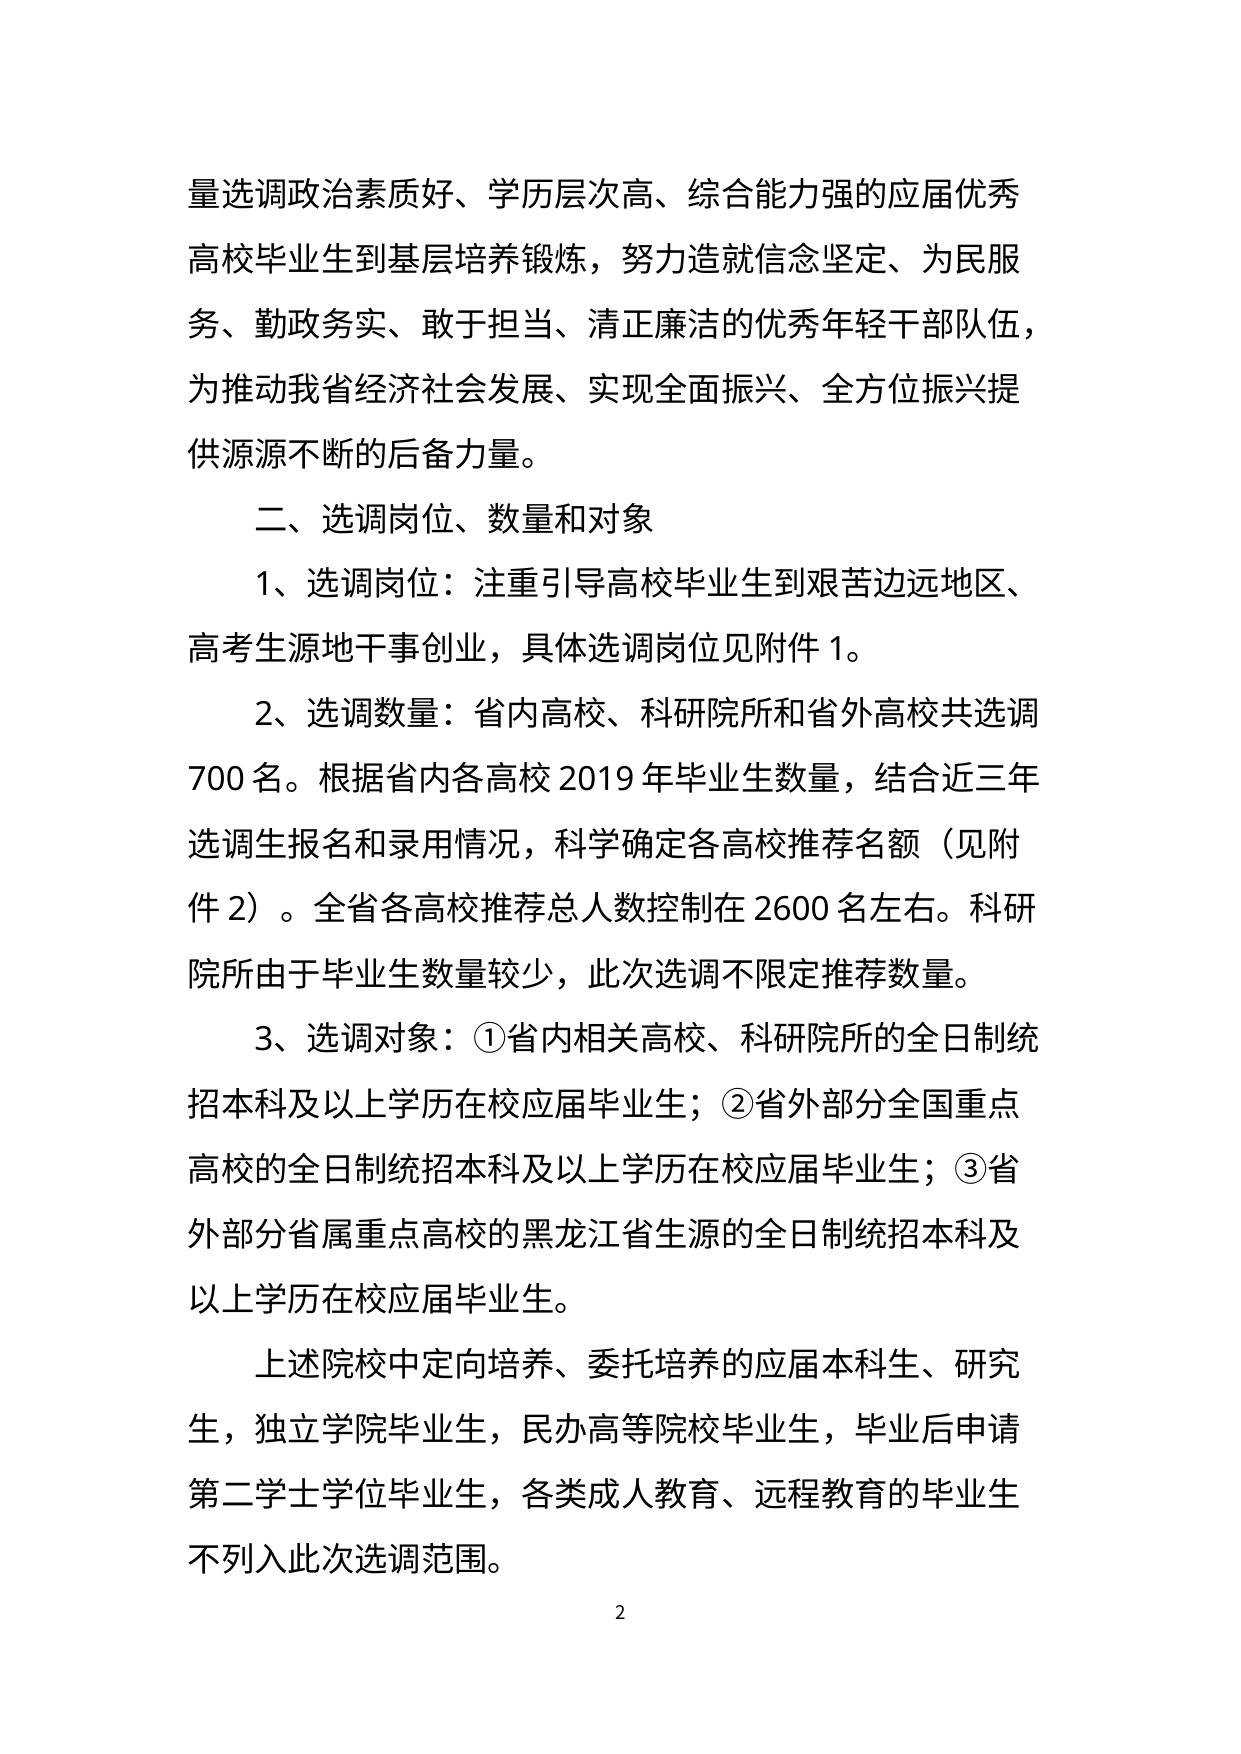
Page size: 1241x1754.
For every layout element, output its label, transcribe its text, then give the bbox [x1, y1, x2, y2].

text 上述院校中定向培养、委托培养的应届本科生、研究生，独立学院毕业生，民办高等院校毕业生，毕业后申请第二学士学位毕业生，各类成人教育、远程教育的毕业生不列入此次选调范围。 [187, 1329, 1053, 1589]
text 3、选调对象：①省内相关高校、科研院所的全日制统招本科及以上学历在校应届毕业生；②省外部分全国重点高校的全日制统招本科及以上学历在校应届毕业生；③省外部分省属重点高校的黑龙江省生源的全日制统招本科及以上学历在校应届毕业生。 [187, 1004, 1053, 1329]
text 2、选调数量：省内高校、科研院所和省外高校共选调700名。根据省内各高校2019年毕业生数量，结合近三年选调生报名和录用情况，科学确定各高校推荐名额（见附件2）。全省各高校推荐总人数控制在2600名左右。科研院所由于毕业生数量较少，此次选调不限定推荐数量。 [187, 679, 1053, 1004]
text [187, 159, 1053, 484]
text 1、选调岗位：注重引导高校毕业生到艰苦边远地区、高考生源地干事创业，具体选调岗位见附件1。 [187, 549, 1053, 679]
text 二、选调岗位、数量和对象 [187, 484, 1053, 549]
